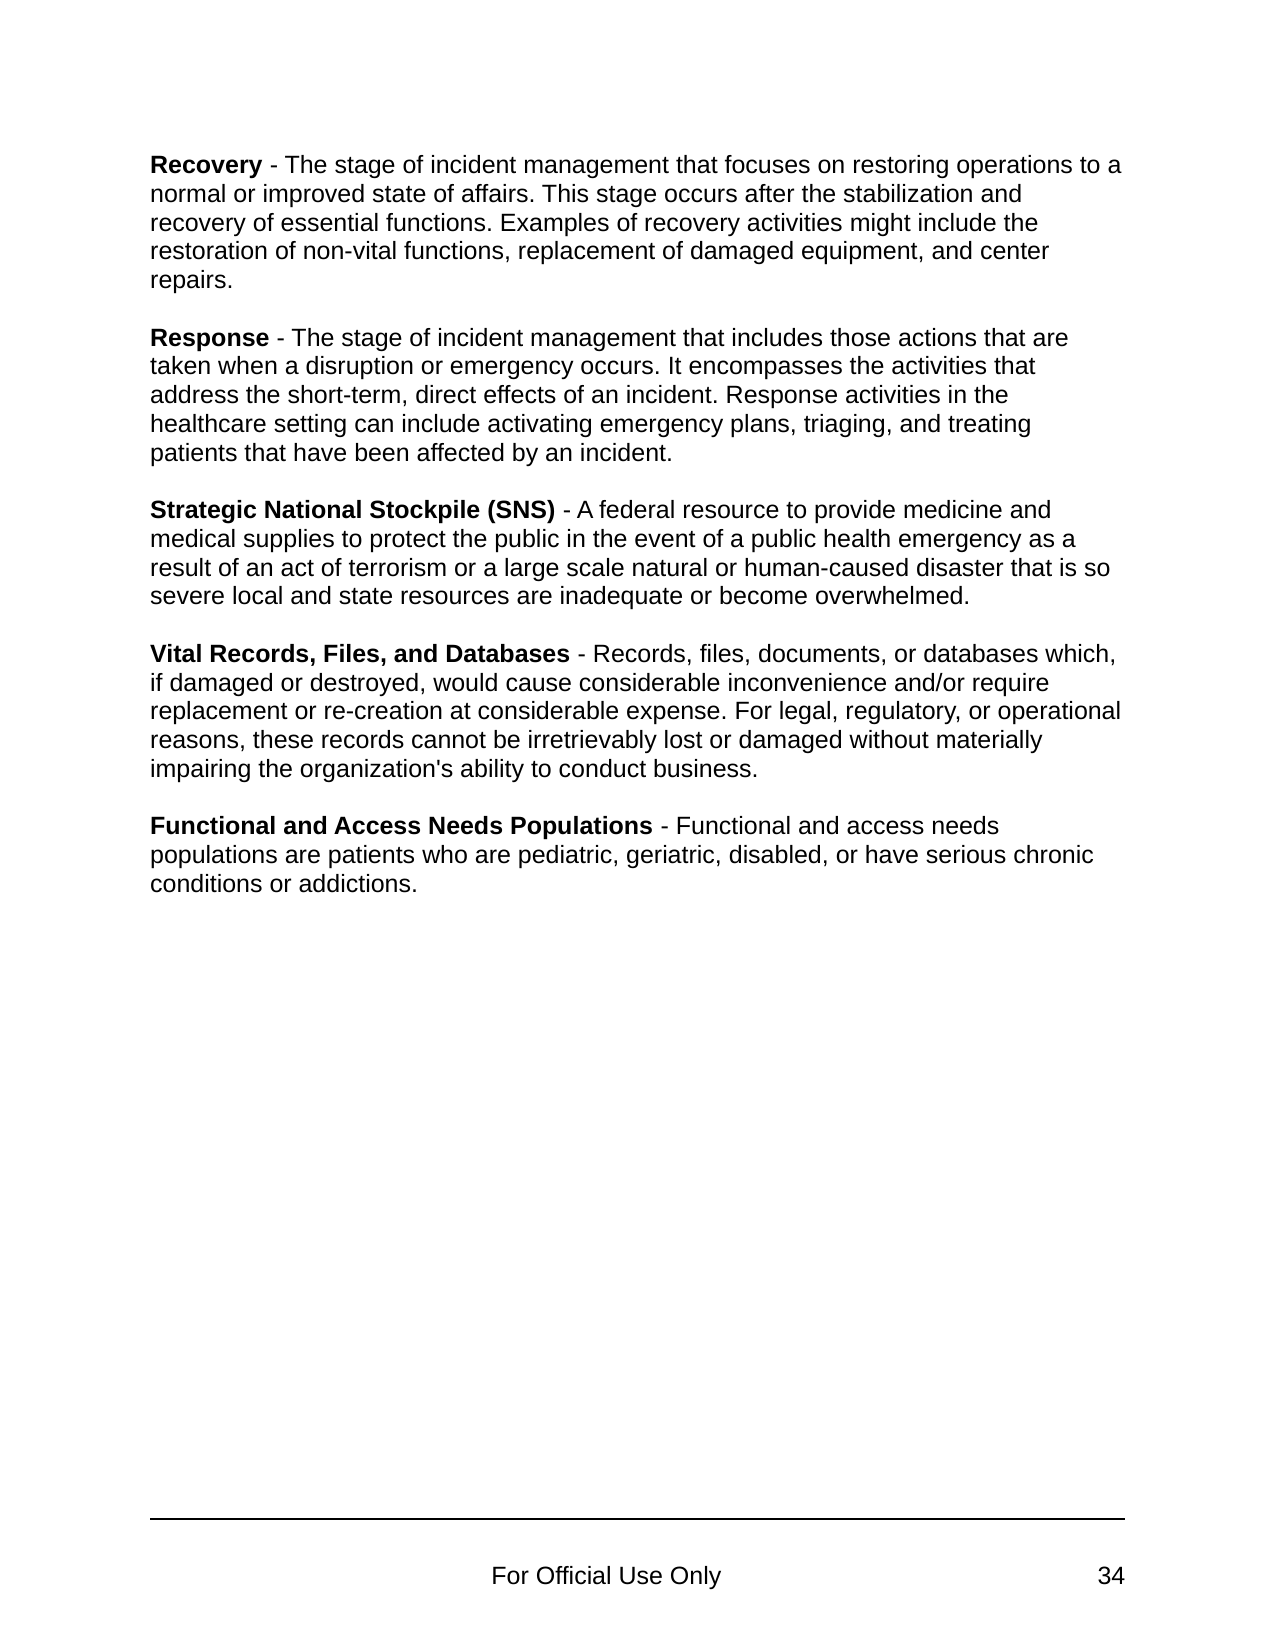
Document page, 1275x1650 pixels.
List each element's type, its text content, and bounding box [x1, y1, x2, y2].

text Recovery - The stage of incident management that focuses on restoring operations to a normal or improved state of affairs. This stage occurs after the stabilization and recovery of essential functions. Examples of recovery activities might include the restoration of non-vital functions, replacement of damaged equipment, and center repairs. [150, 150, 1125, 294]
text Vital Records, Files, and Databases - Records, files, documents, or databases which, if damaged or destroyed, would cause considerable inconvenience and/or require replacement or re-creation at considerable expense. For legal, regulatory, or operational reasons, these records cannot be irretrievably lost or damaged without materially impairing the organization's ability to conduct business. [150, 639, 1125, 782]
text Response - The stage of incident management that includes those actions that are taken when a disruption or emergency occurs. It encompasses the activities that address the short-term, direct effects of an incident. Response activities in the healthcare setting can include activating emergency plans, triaging, and treating patients that have been affected by an incident. [150, 322, 1125, 466]
text Functional and Access Needs Populations - Functional and access needs populations are patients who are pediatric, geriatric, disabled, or have serious chronic conditions or addictions. [150, 811, 1125, 897]
text Strategic National Stockpile (SNS) - A federal resource to provide medicine and medical supplies to protect the public in the event of a public health emergency as a result of an act of terrorism or a large scale natural or human-caused disaster that is so severe local and state resources are inadequate or become overwhelmed. [150, 495, 1125, 610]
